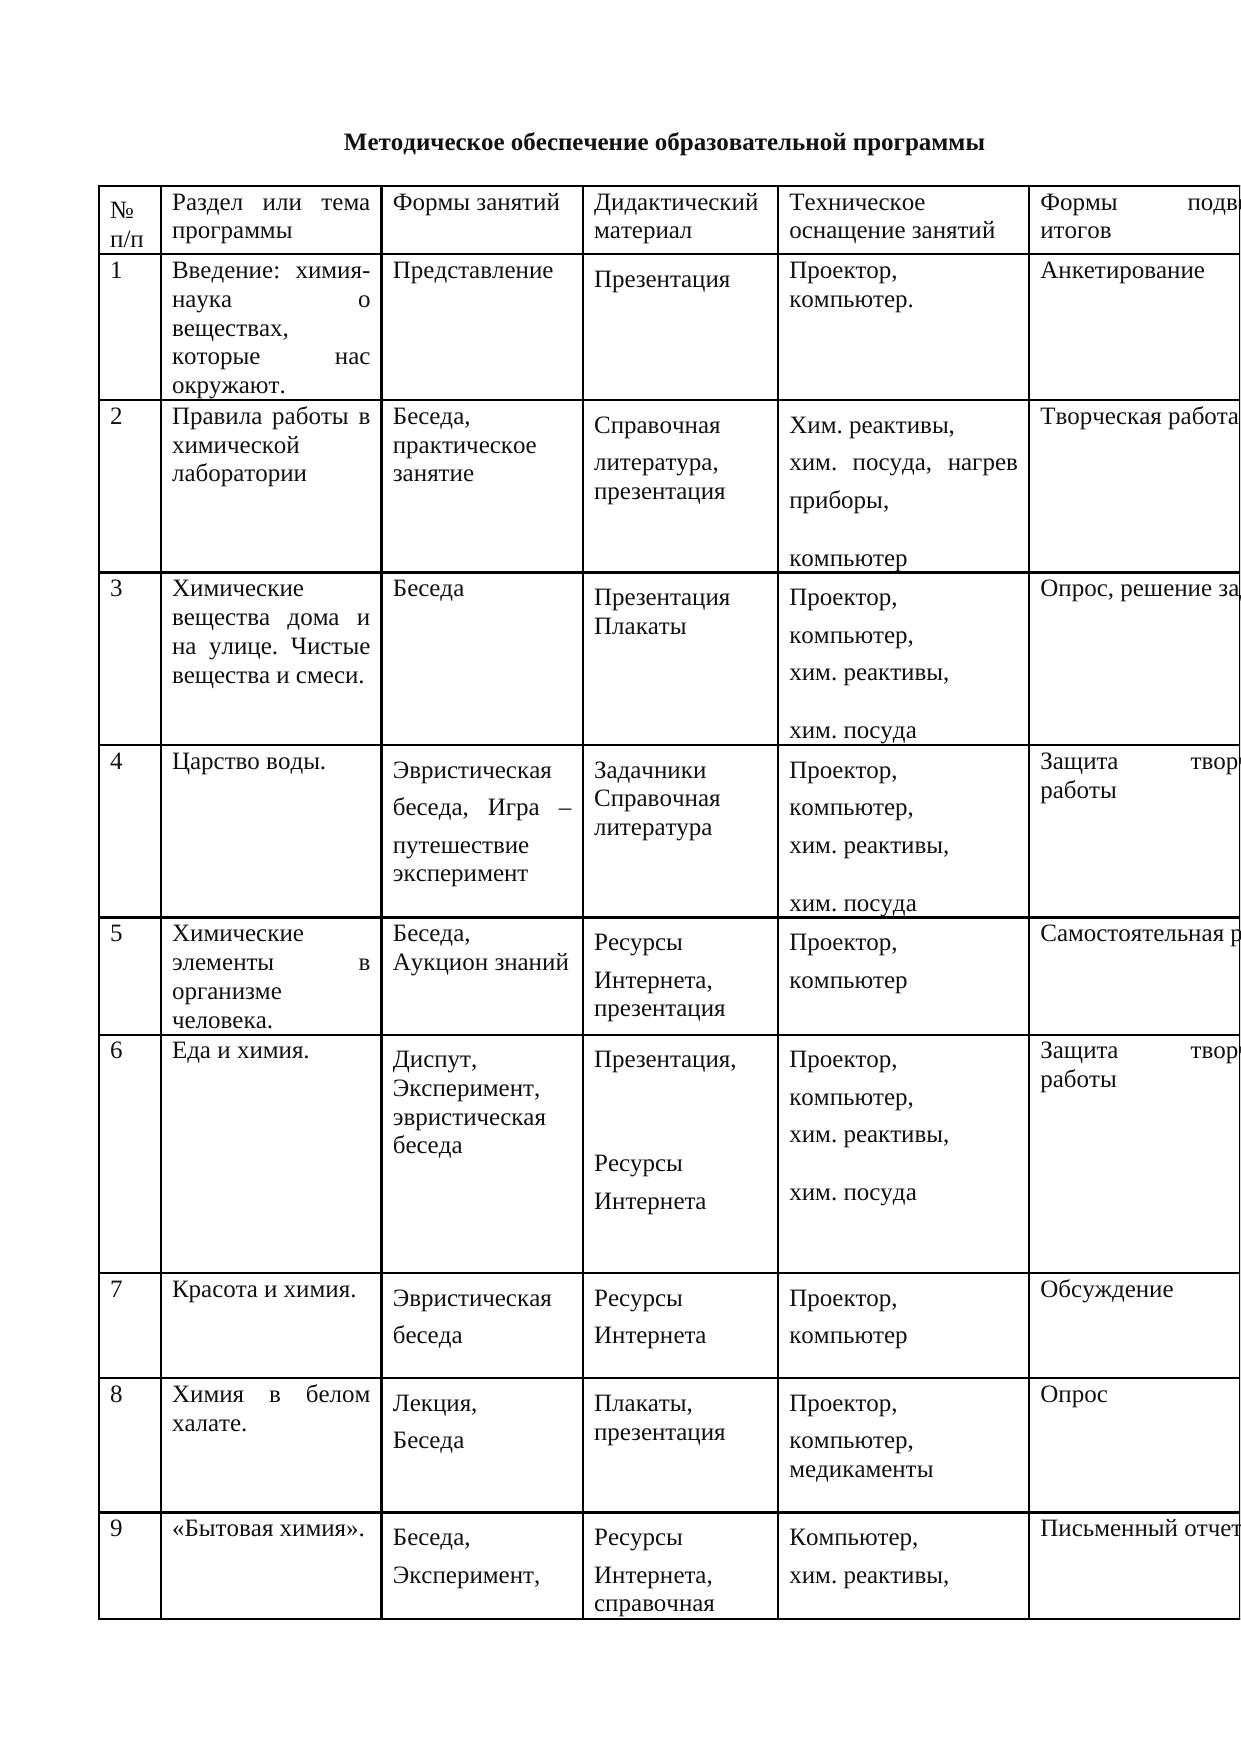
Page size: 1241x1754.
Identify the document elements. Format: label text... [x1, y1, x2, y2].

table_cell 1 [100, 255, 160, 399]
table_header Раздел или тема программы [162, 187, 380, 253]
table_cell Защита творческой работы [1030, 1036, 1239, 1272]
table_cell Проектор, компьютер [779, 1274, 1028, 1377]
table_cell Ресурсы Интернета [584, 1274, 777, 1377]
table_cell 7 [100, 1274, 160, 1377]
table_cell Химические вещества дома и на улице. Чистые вещества и смеси. [162, 574, 380, 744]
table_cell Диспут, Эксперимент, эвристическая беседа [383, 1036, 582, 1272]
table_cell Хим. реактивы, хим. посуда, нагрев приборы, компьютер [779, 401, 1028, 571]
table_header Формы занятий [383, 187, 582, 253]
table_cell Опрос, решение задач [1030, 574, 1239, 744]
table_cell Введение: химия-наука о веществах, которые нас окружают. [162, 255, 380, 399]
table_header Техническое оснащение занятий [779, 187, 1028, 253]
table_cell Еда и химия. [162, 1036, 380, 1272]
table_cell Представление [383, 255, 582, 399]
table_cell «Бытовая химия». [162, 1514, 380, 1618]
table_cell Задачники Справочная литература [584, 746, 777, 916]
table_header Дидактический материал [584, 187, 777, 253]
table_cell 5 [100, 919, 160, 1033]
table_cell Письменный отчет [1030, 1514, 1239, 1618]
table_cell Творческая работа [1030, 401, 1239, 571]
table_cell Защита творческой работы [1030, 746, 1239, 916]
table_cell Красота и химия. [162, 1274, 380, 1377]
table_cell Самостоятельная работа [1030, 919, 1239, 1033]
table_cell Беседа, Аукцион знаний [383, 919, 582, 1033]
table_cell Химия в белом халате. [162, 1379, 380, 1511]
table_cell Презентация Плакаты [584, 574, 777, 744]
table_cell Проектор, компьютер, медикаменты [779, 1379, 1028, 1511]
table_cell Проектор, компьютер [779, 919, 1028, 1033]
table_cell Опрос [1030, 1379, 1239, 1511]
table_cell Проектор, компьютер. [779, 255, 1028, 399]
table_header Формы подведения итогов [1030, 187, 1239, 253]
table_cell 6 [100, 1036, 160, 1272]
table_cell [383, 1514, 582, 1618]
table_cell Обсуждение [1030, 1274, 1239, 1377]
table_cell Анкетирование [1030, 255, 1239, 399]
table_cell 4 [100, 746, 160, 916]
table_cell Эвристическая беседа, Игра – путешествие эксперимент [383, 746, 582, 916]
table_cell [779, 1514, 1028, 1618]
table_cell Беседа, практическое занятие [383, 401, 582, 571]
table_cell Презентация [584, 255, 777, 399]
table_cell 9 [100, 1514, 160, 1618]
table_cell Справочная литература, презентация [584, 401, 777, 571]
table_cell Беседа [383, 574, 582, 744]
table_cell Презентация, Ресурсы Интернета [584, 1036, 777, 1272]
table_cell Царство воды. [162, 746, 380, 916]
table_cell Проектор, компьютер, хим. реактивы, хим. посуда [779, 1036, 1028, 1272]
table_cell Эвристическая беседа [383, 1274, 582, 1377]
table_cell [584, 1514, 777, 1618]
text Методическое обеспечение образовательной программы [177, 118, 1152, 156]
table_cell Химические элементы в организме человека. [162, 919, 380, 1033]
table_cell Правила работы в химической лаборатории [162, 401, 380, 571]
table_cell Проектор, компьютер, хим. реактивы, хим. посуда [779, 746, 1028, 916]
table_cell Плакаты, презентация [584, 1379, 777, 1511]
table_cell 3 [100, 574, 160, 744]
table_cell Проектор, компьютер, хим. реактивы, хим. посуда [779, 574, 1028, 744]
table_header № п/п [100, 187, 160, 253]
table_cell Ресурсы Интернета, презентация [584, 919, 777, 1033]
table_cell 8 [100, 1379, 160, 1511]
table_cell Лекция, Беседа [383, 1379, 582, 1511]
table_cell 2 [100, 401, 160, 571]
